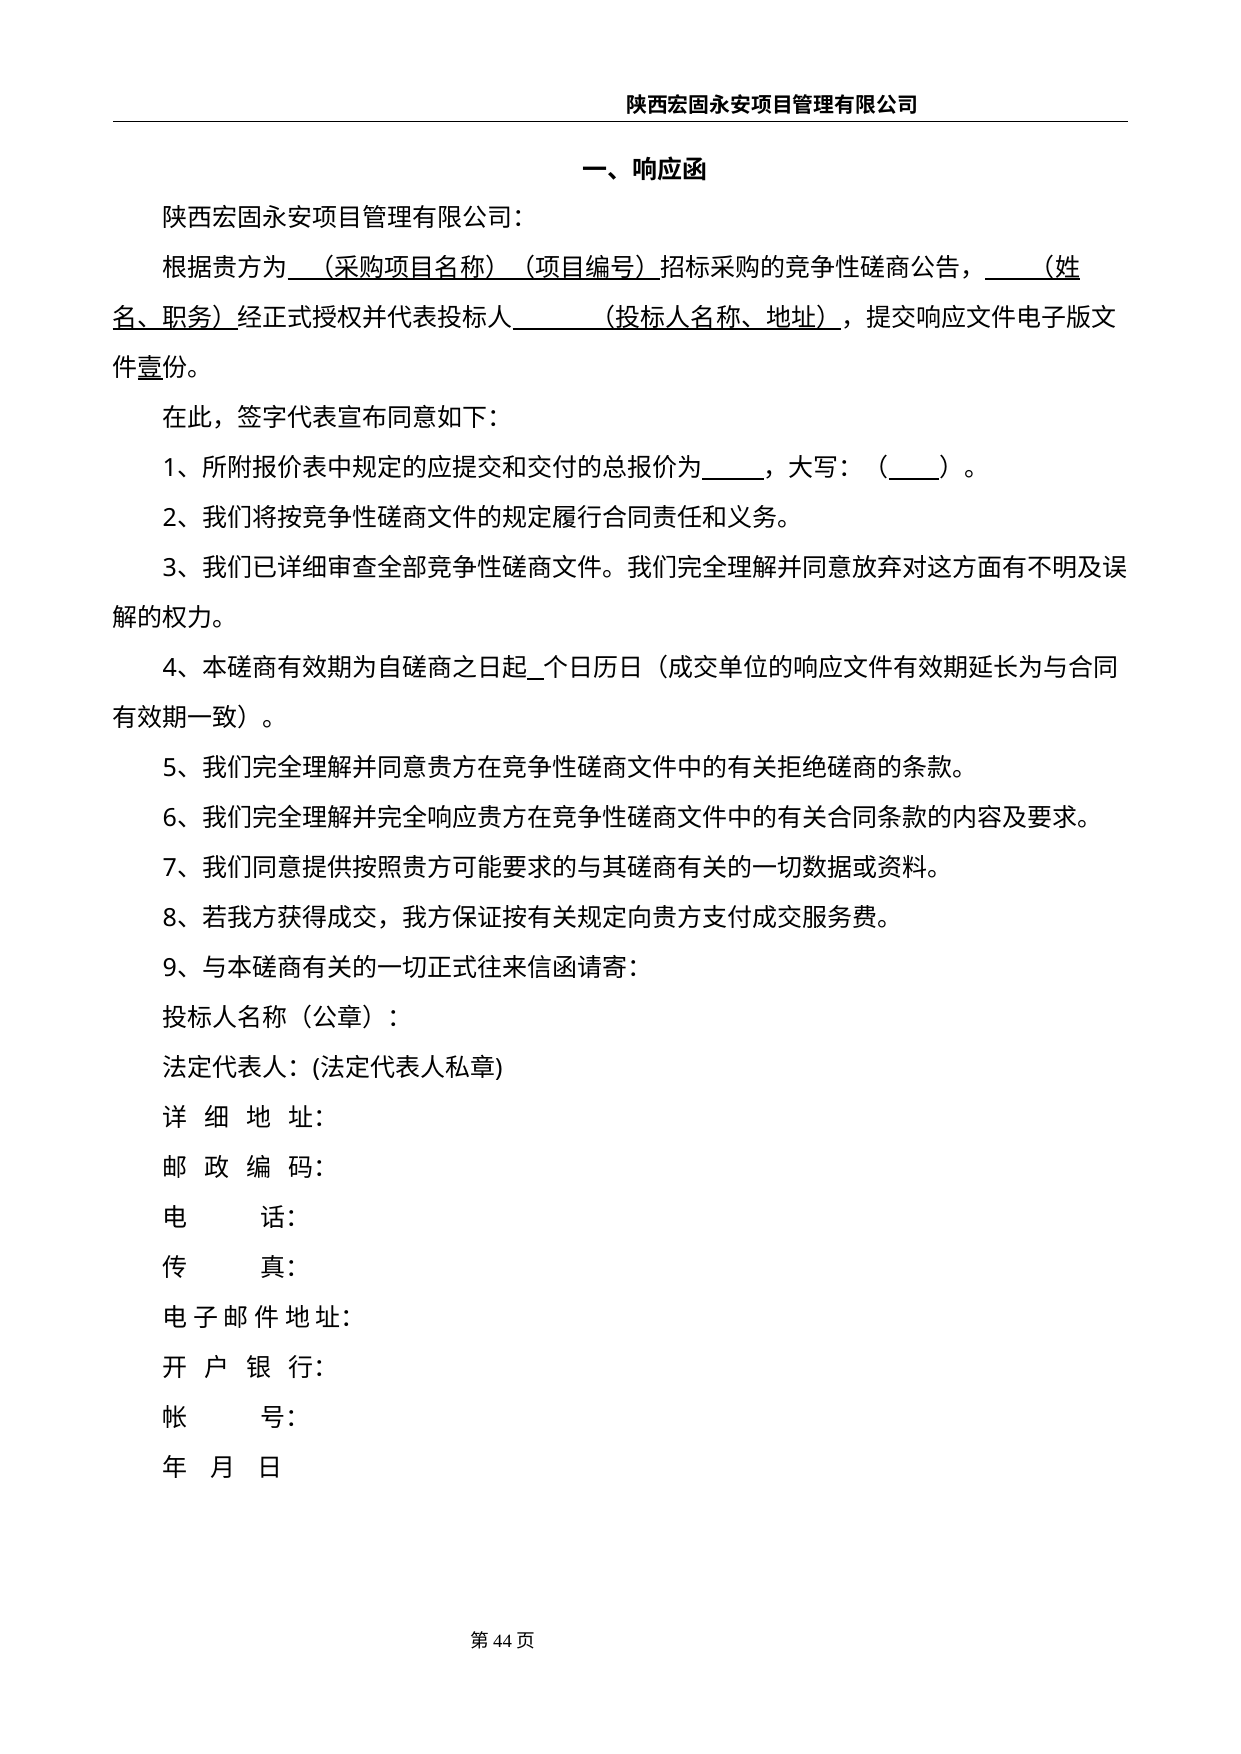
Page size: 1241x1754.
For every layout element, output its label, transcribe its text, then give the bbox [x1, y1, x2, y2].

text 4、本磋商有效期为自磋商之日起 个日历日（成交单位的响应文件有效期延长为与合同有效期一致）。 [112, 636, 1128, 736]
text 电 子 邮 件 地 址： [112, 1286, 1128, 1336]
text 5、我们完全理解并同意贵方在竞争性磋商文件中的有关拒绝磋商的条款。 [112, 736, 1128, 786]
text 3、我们已详细审查全部竞争性磋商文件。我们完全理解并同意放弃对这方面有不明及误解的权力。 [112, 536, 1128, 636]
text 2、我们将按竞争性磋商文件的规定履行合同责任和义务。 [112, 486, 1128, 536]
text 详 细 地 址： [112, 1086, 1128, 1136]
list 所附报价表中规定的应提交和交付的总报价为 ，大写：（ ）。 [112, 436, 1128, 486]
text 陕西宏固永安项目管理有限公司： [112, 186, 1128, 236]
text 一、响应函 [112, 150, 1128, 186]
text 电 话： [112, 1186, 1128, 1236]
text 7、我们同意提供按照贵方可能要求的与其磋商有关的一切数据或资料。 [112, 836, 1128, 886]
text 年 月 日 [112, 1436, 1128, 1486]
text 法定代表人：(法定代表人私章) [112, 1036, 1128, 1086]
text 8、若我方获得成交，我方保证按有关规定向贵方支付成交服务费。 [112, 886, 1128, 936]
text 根据贵方为 （采购项目名称）（项目编号）招标采购的竞争性磋商公告， （姓名、职务）经正式授权并代表投标人 （投标人名称、地址），提交响应文件电子版文件壹份。 [112, 236, 1128, 386]
text 传 真： [112, 1236, 1128, 1286]
text 帐 号： [112, 1386, 1128, 1436]
text 开 户 银 行： [112, 1336, 1128, 1386]
text 6、我们完全理解并完全响应贵方在竞争性磋商文件中的有关合同条款的内容及要求。 [112, 786, 1128, 836]
text 9、与本磋商有关的一切正式往来信函请寄： [112, 936, 1128, 986]
text 邮 政 编 码： [112, 1136, 1128, 1186]
text 投标人名称（公章）： [112, 986, 1128, 1036]
text 在此，签字代表宣布同意如下： [112, 386, 1128, 436]
